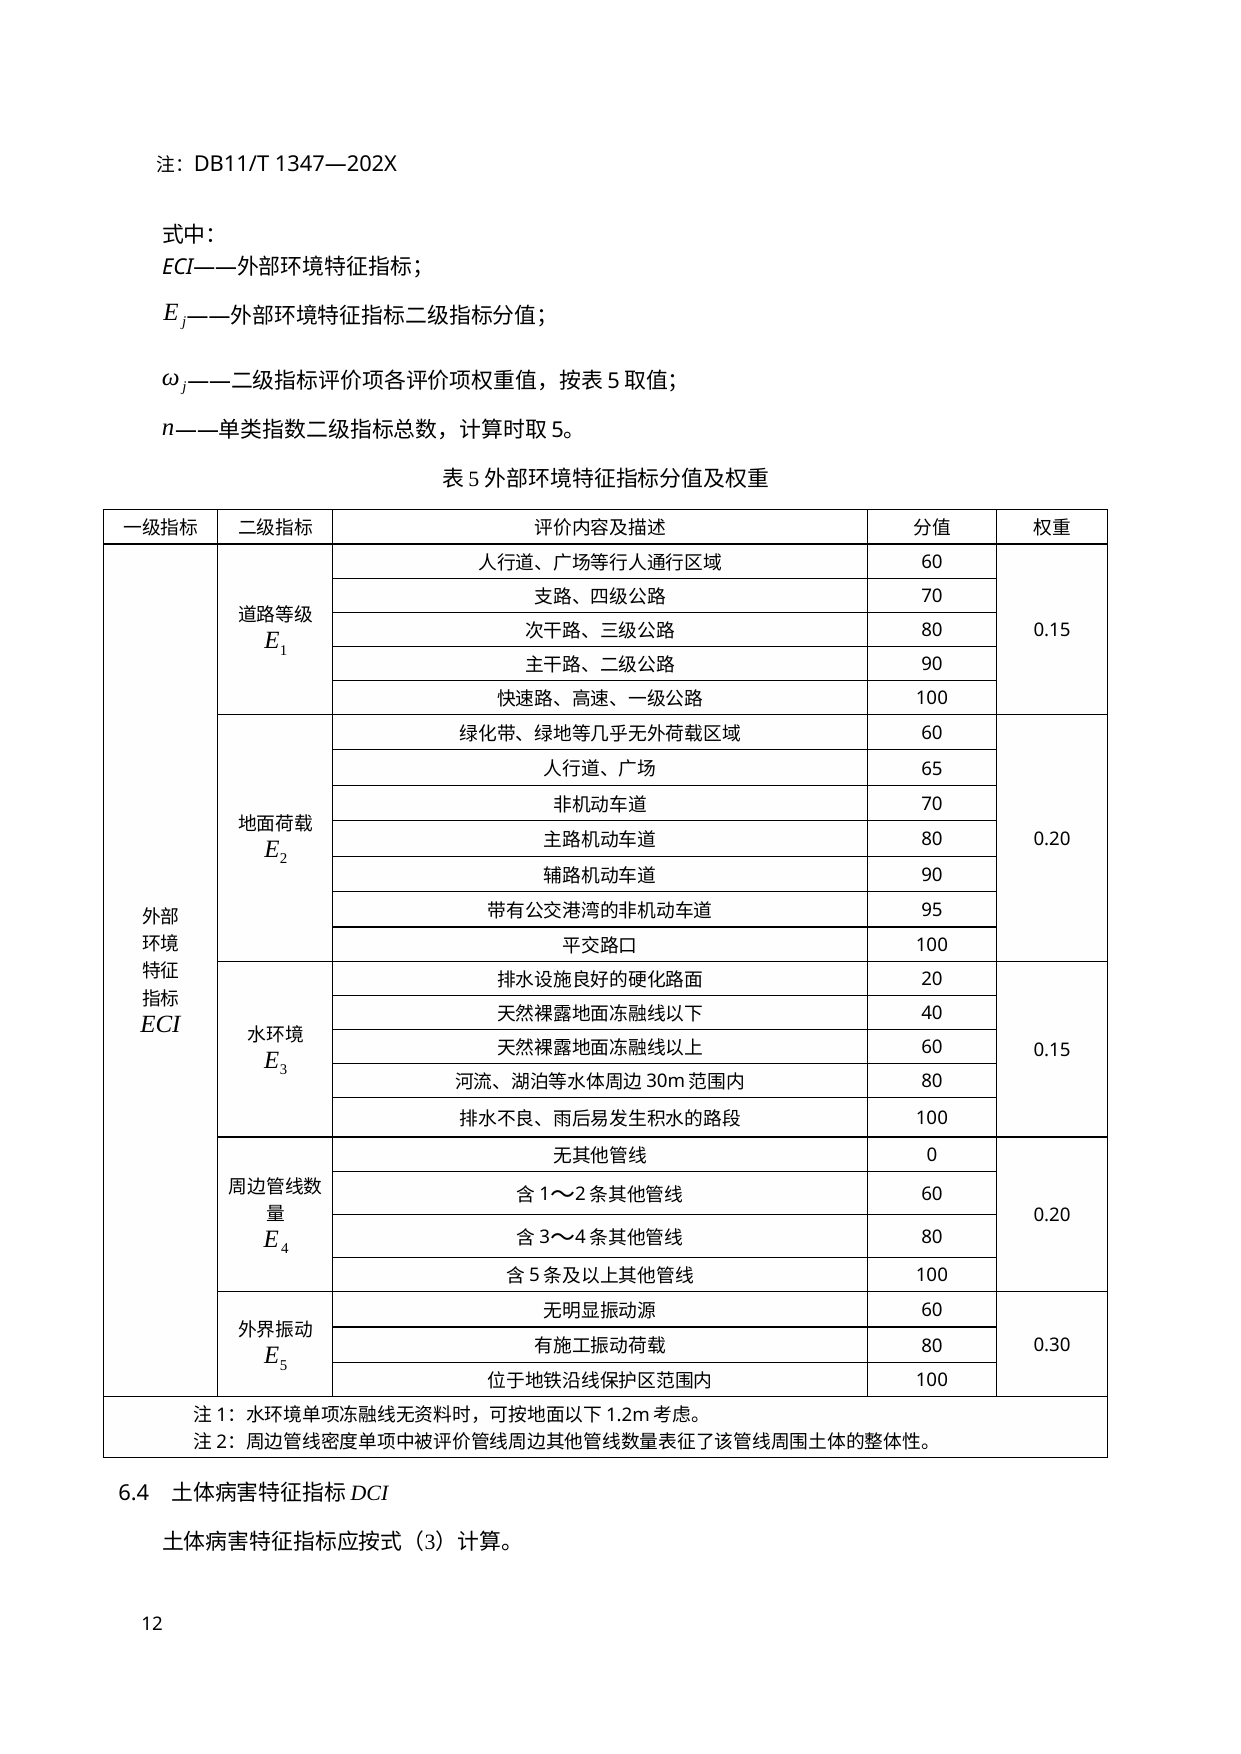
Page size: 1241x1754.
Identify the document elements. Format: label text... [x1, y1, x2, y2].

table_cell 无明显振动源 [333, 1292, 867, 1326]
table_cell 主干路、二级公路 [333, 647, 867, 680]
table_header 一级指标 [104, 510, 217, 543]
table_cell 辅路机动车道 [333, 857, 867, 891]
text ——外部环境特征指标二级指标分值； [118, 282, 1093, 347]
table_cell 天然裸露地面冻融线以上 [333, 1030, 867, 1063]
table_cell 90 [868, 857, 996, 891]
table_cell 100 [868, 1098, 996, 1136]
table_cell 水环境 [218, 962, 332, 1136]
table_cell 含3～4条其他管线 [333, 1215, 867, 1257]
table_cell 60 [868, 1030, 996, 1063]
table_cell 位于地铁沿线保护区范围内 [333, 1363, 867, 1396]
table_cell 平交路口 [333, 928, 867, 961]
table_cell 40 [868, 996, 996, 1029]
table_cell 无其他管线 [333, 1138, 867, 1171]
table_cell 60 [868, 1172, 996, 1214]
table_cell 90 [868, 647, 996, 680]
table_cell 100 [868, 928, 996, 961]
table_cell 带有公交港湾的非机动车道 [333, 892, 867, 926]
table_cell 地面荷载 [218, 715, 332, 961]
text ECI——外部环境特征指标； [118, 249, 1093, 282]
text 式中： [118, 217, 1093, 249]
table_cell 95 [868, 892, 996, 926]
table_cell 道路等级 [218, 545, 332, 714]
table_cell 80 [868, 821, 996, 856]
table_cell 0.15 [997, 962, 1107, 1136]
text 土体病害特征指标DCI [118, 1474, 1093, 1507]
table_cell 排水不良、雨后易发生积水的路段 [333, 1098, 867, 1136]
table_cell 60 [868, 545, 996, 578]
table_cell 人行道、广场等行人通行区域 [333, 545, 867, 578]
table_cell 含1～2条其他管线 [333, 1172, 867, 1214]
table_cell 70 [868, 786, 996, 820]
table_cell 注1：水环境单项冻融线无资料时，可按地面以下1.2m考虑。 注2：周边管线密度单项中被评价管线周边其他管线数量表征了该管线周围土体的整体性。 [104, 1397, 1107, 1457]
table_cell 含5条及以上其他管线 [333, 1258, 867, 1291]
table_cell 100 [868, 1258, 996, 1291]
text ——单类指数二级指标总数，计算时取5。 [118, 412, 1093, 444]
table_cell 0.20 [997, 1138, 1107, 1291]
table_cell 有施工振动荷载 [333, 1328, 867, 1362]
table_cell 0.30 [997, 1292, 1107, 1396]
table_cell 65 [868, 750, 996, 785]
table_cell 80 [868, 1328, 996, 1362]
table_cell 100 [868, 681, 996, 714]
table_cell 80 [868, 1215, 996, 1257]
table_cell 周边管线数量 [218, 1138, 332, 1291]
table_cell 非机动车道 [333, 786, 867, 820]
table_cell 快速路、高速、一级公路 [333, 681, 867, 714]
table_cell 0.20 [997, 715, 1107, 961]
table_cell 人行道、广场 [333, 750, 867, 785]
table_cell 绿化带、绿地等几乎无外荷载区域 [333, 715, 867, 749]
table_cell 80 [868, 1064, 996, 1097]
table_cell 100 [868, 1363, 996, 1396]
text 表5 外部环境特征指标分值及权重 [118, 460, 1093, 493]
table_cell 次干路、三级公路 [333, 613, 867, 646]
table_cell 80 [868, 613, 996, 646]
table_cell 60 [868, 715, 996, 749]
table_header 权重 [997, 510, 1107, 543]
text ——二级指标评价项各评价项权重值，按表5取值； [118, 347, 1093, 412]
table_header 评价内容及描述 [333, 510, 867, 543]
table_cell 主路机动车道 [333, 821, 867, 856]
table_cell 外界振动 [218, 1292, 332, 1396]
table_cell 70 [868, 579, 996, 612]
table_cell 0 [868, 1138, 996, 1171]
text 土体病害特征指标应按式（3）计算。 [118, 1523, 1093, 1556]
table_header 二级指标 [218, 510, 332, 543]
table_cell 河流、湖泊等水体周边30m范围内 [333, 1064, 867, 1097]
table_cell 外部 环境 特征 指标 [104, 545, 217, 1396]
table_cell 排水设施良好的硬化路面 [333, 962, 867, 994]
table_cell 20 [868, 962, 996, 994]
table_cell 支路、四级公路 [333, 579, 867, 612]
table_cell 60 [868, 1292, 996, 1326]
table_cell 天然裸露地面冻融线以下 [333, 996, 867, 1029]
table_cell 0.15 [997, 545, 1107, 714]
table_header 分值 [868, 510, 996, 543]
